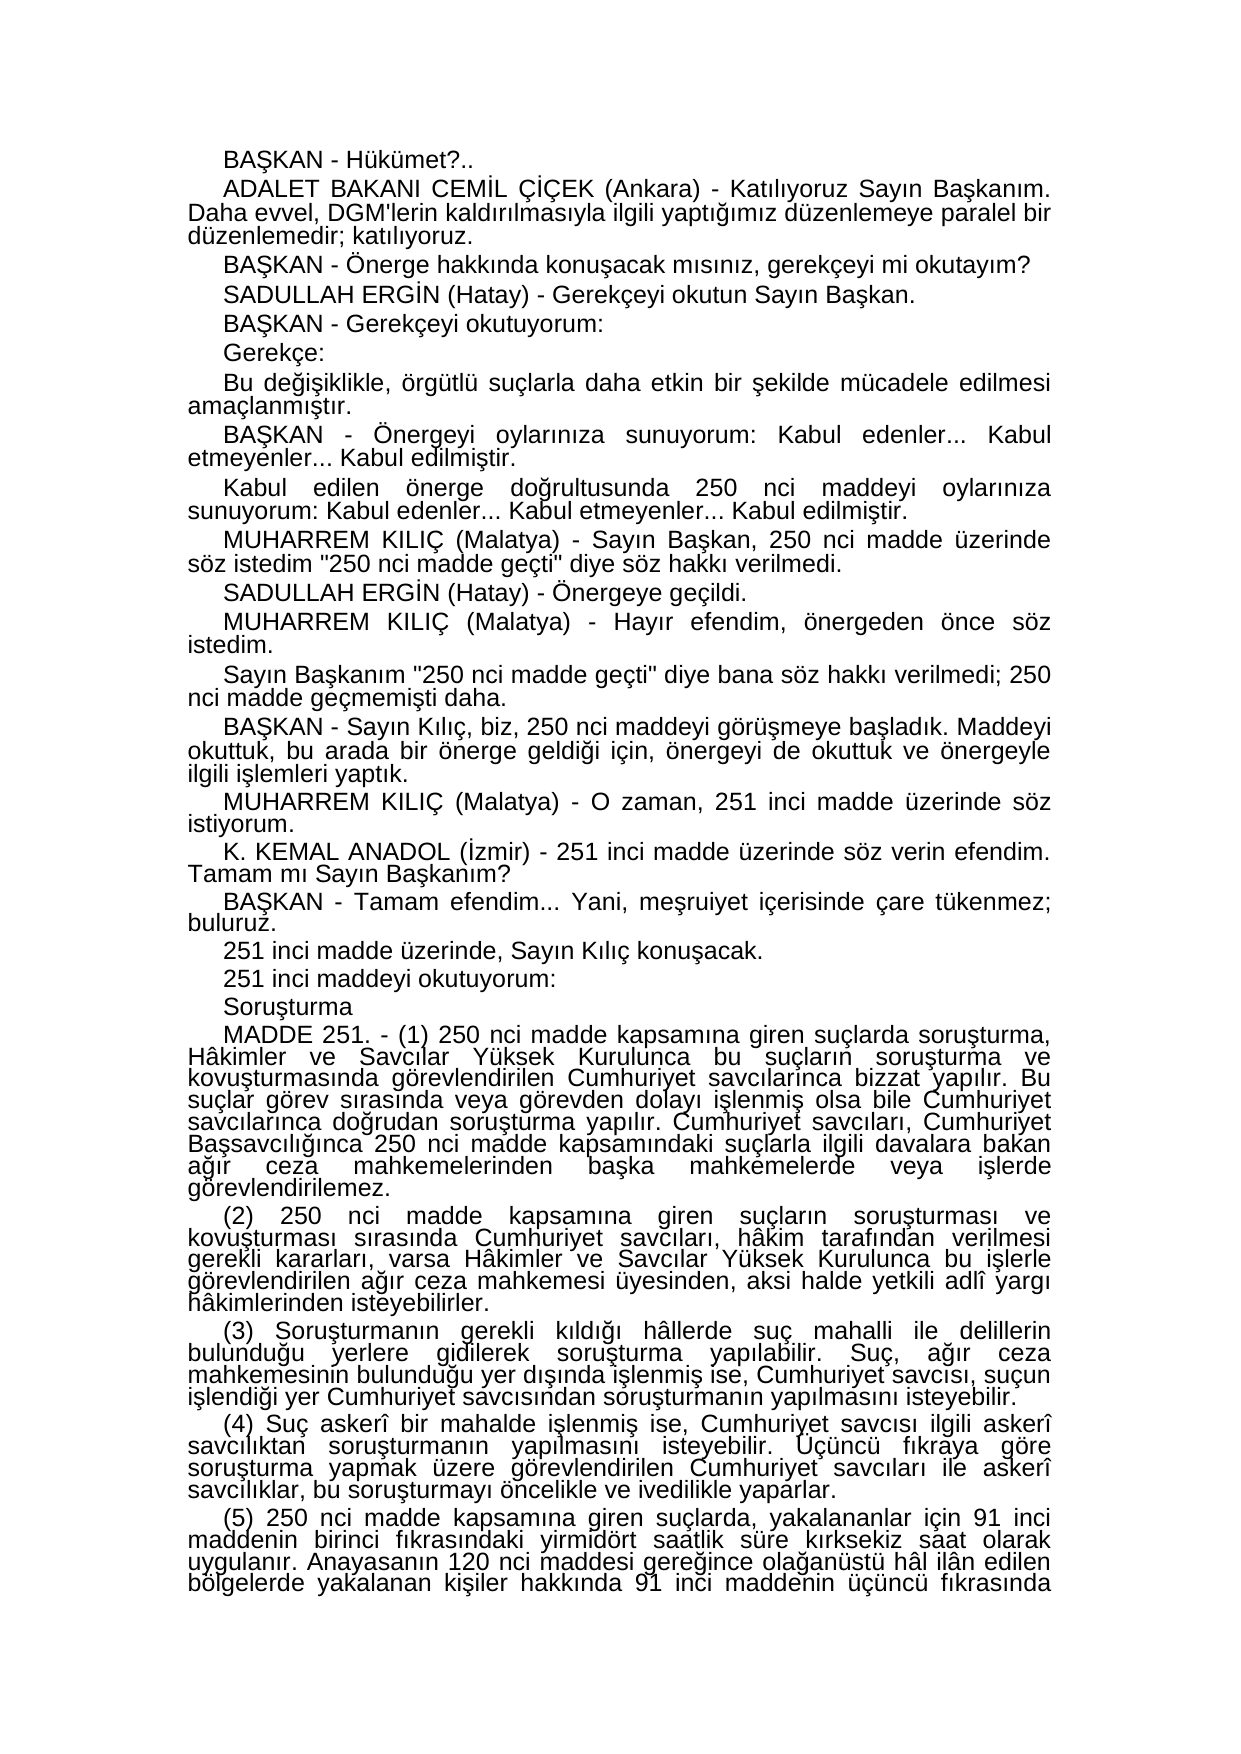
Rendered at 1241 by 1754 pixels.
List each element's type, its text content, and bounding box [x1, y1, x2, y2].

text 251 inci maddeyi okutuyorum: [187, 970, 1053, 992]
text Soruşturma [187, 998, 1053, 1020]
text SADULLAH ERGİN (Hatay) - Önergeye geçildi. [524, 583, 1053, 606]
text BAŞKAN - Sayın Kılıç, biz, 250 nci maddeyi görüşmeye başladık. Maddeyi okuttuk, bu arada bir önerge geldiği için, önergeyi de okuttuk ve önergeyle ilgili işlemleri yaptık. [187, 717, 1053, 787]
text BAŞKAN - Önerge hakkında konuşacak mısınız, gerekçeyi mi okutayım? [187, 255, 1053, 278]
text SADULLAH ERGİN (Hatay) - Gerekçeyi okutun Sayın Başkan. [187, 284, 1053, 308]
text (4) Suç askerî bir mahalde işlenmiş ise, Cumhuriyet savcısı ilgili askerî savcılıktan soruşturmanın yapılmasını isteyebilir. Üçüncü fıkraya göre soruşturma yapmak üzere görevlendirilen Cumhuriyet savcıları ile askerî savcılıklar, bu soruşturmayı öncelikle ve ivedilikle yaparlar. [187, 1415, 1053, 1503]
text MUHARREM KILIÇ (Malatya) - Hayır efendim, önergeden önce söz istedim. [187, 612, 1053, 659]
text Gerekçe: [187, 343, 1053, 366]
text Sayın Başkanım "250 nci madde geçti" diye bana söz hakkı verilmedi; 250 nci madde geçmemişti daha. [187, 664, 1053, 711]
text Kabul edilen önerge doğrultusunda 250 nci maddeyi oylarınıza sunuyorum: Kabul edenler... Kabul etmeyenler... Kabul edilmiştir. [187, 477, 1053, 524]
text BAŞKAN - Gerekçeyi okutuyorum: [187, 314, 1053, 337]
text SADULLAH ERGİN (Hatay) - Önergeye geçildi. [187, 583, 453, 606]
text (3) Soruşturmanın gerekli kıldığı hâllerde suç mahalli ile delillerin bulunduğu yerlere gidilerek soruşturma yapılabilir. Suç, ağır ceza mahkemesinin bulunduğu yer dışında işlenmiş ise, Cumhuriyet savcısı, suçun işlendiği yer Cumhuriyet savcısından soruşturmanın yapılmasını isteyebilir. [187, 1322, 1053, 1409]
text Bu değişiklikle, örgütlü suçlarla daha etkin bir şekilde mücadele edilmesi amaçlanmıştır. [187, 372, 1053, 419]
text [187, 1509, 1053, 1596]
text (2) 250 nci madde kapsamına giren suçların soruşturması ve kovuşturması sırasında Cumhuriyet savcıları, hâkim tarafından verilmesi gerekli kararları, varsa Hâkimler ve Savcılar Yüksek Kurulunca bu işlerle görevlendirilen ağır ceza mahkemesi üyesinden, aksi halde yetkili adlî yargı hâkimlerinden isteyebilirler. [187, 1207, 1053, 1316]
text MUHARREM KILIÇ (Malatya) - O zaman, 251 inci madde üzerinde söz istiyorum. [187, 793, 1053, 837]
text K. KEMAL ANADOL (İzmir) - 251 inci madde üzerinde söz verin efendim. Tamam mı Sayın Başkanım? [187, 843, 1053, 887]
text BAŞKAN - Tamam efendim... Yani, meşruiyet içerisinde çare tükenmez; buluruz. [187, 892, 1053, 936]
text BAŞKAN - Hükümet?.. [187, 150, 1053, 173]
text MUHARREM KILIÇ (Malatya) - Sayın Başkan, 250 nci madde üzerinde söz istedim "250 nci madde geçti" diye söz hakkı verilmedi. [187, 530, 1053, 577]
text 251 inci madde üzerinde, Sayın Kılıç konuşacak. [187, 942, 1053, 964]
text ADALET BAKANI CEMİL ÇİÇEK (Ankara) - Katılıyoruz Sayın Başkanım. Daha evvel, DGM'lerin kaldırılmasıyla ilgili yaptığımız düzenlemeye paralel bir düzenlemedir; katılıyoruz. [187, 179, 1053, 249]
text BAŞKAN - Önergeyi oylarınıza sunuyorum: Kabul edenler... Kabul etmeyenler... Kabul edilmiştir. [187, 425, 1053, 472]
text MADDE 251. - (1) 250 nci madde kapsamına giren suçlarda soruşturma, Hâkimler ve Savcılar Yüksek Kurulunca bu suçların soruşturma ve kovuşturmasında görevlendirilen Cumhuriyet savcılarınca bizzat yapılır. Bu suçlar görev sırasında veya görevden dolayı işlenmiş olsa bile Cumhuriyet savcılarınca doğrudan soruşturma yapılır. Cumhuriyet savcıları, Cumhuriyet Başsavcılığınca 250 nci madde kapsamındaki suçlarla ilgili davalara bakan ağır ceza mahkemelerinden başka mahkemelerde veya işlerde görevlendirilemez. [187, 1026, 1053, 1201]
